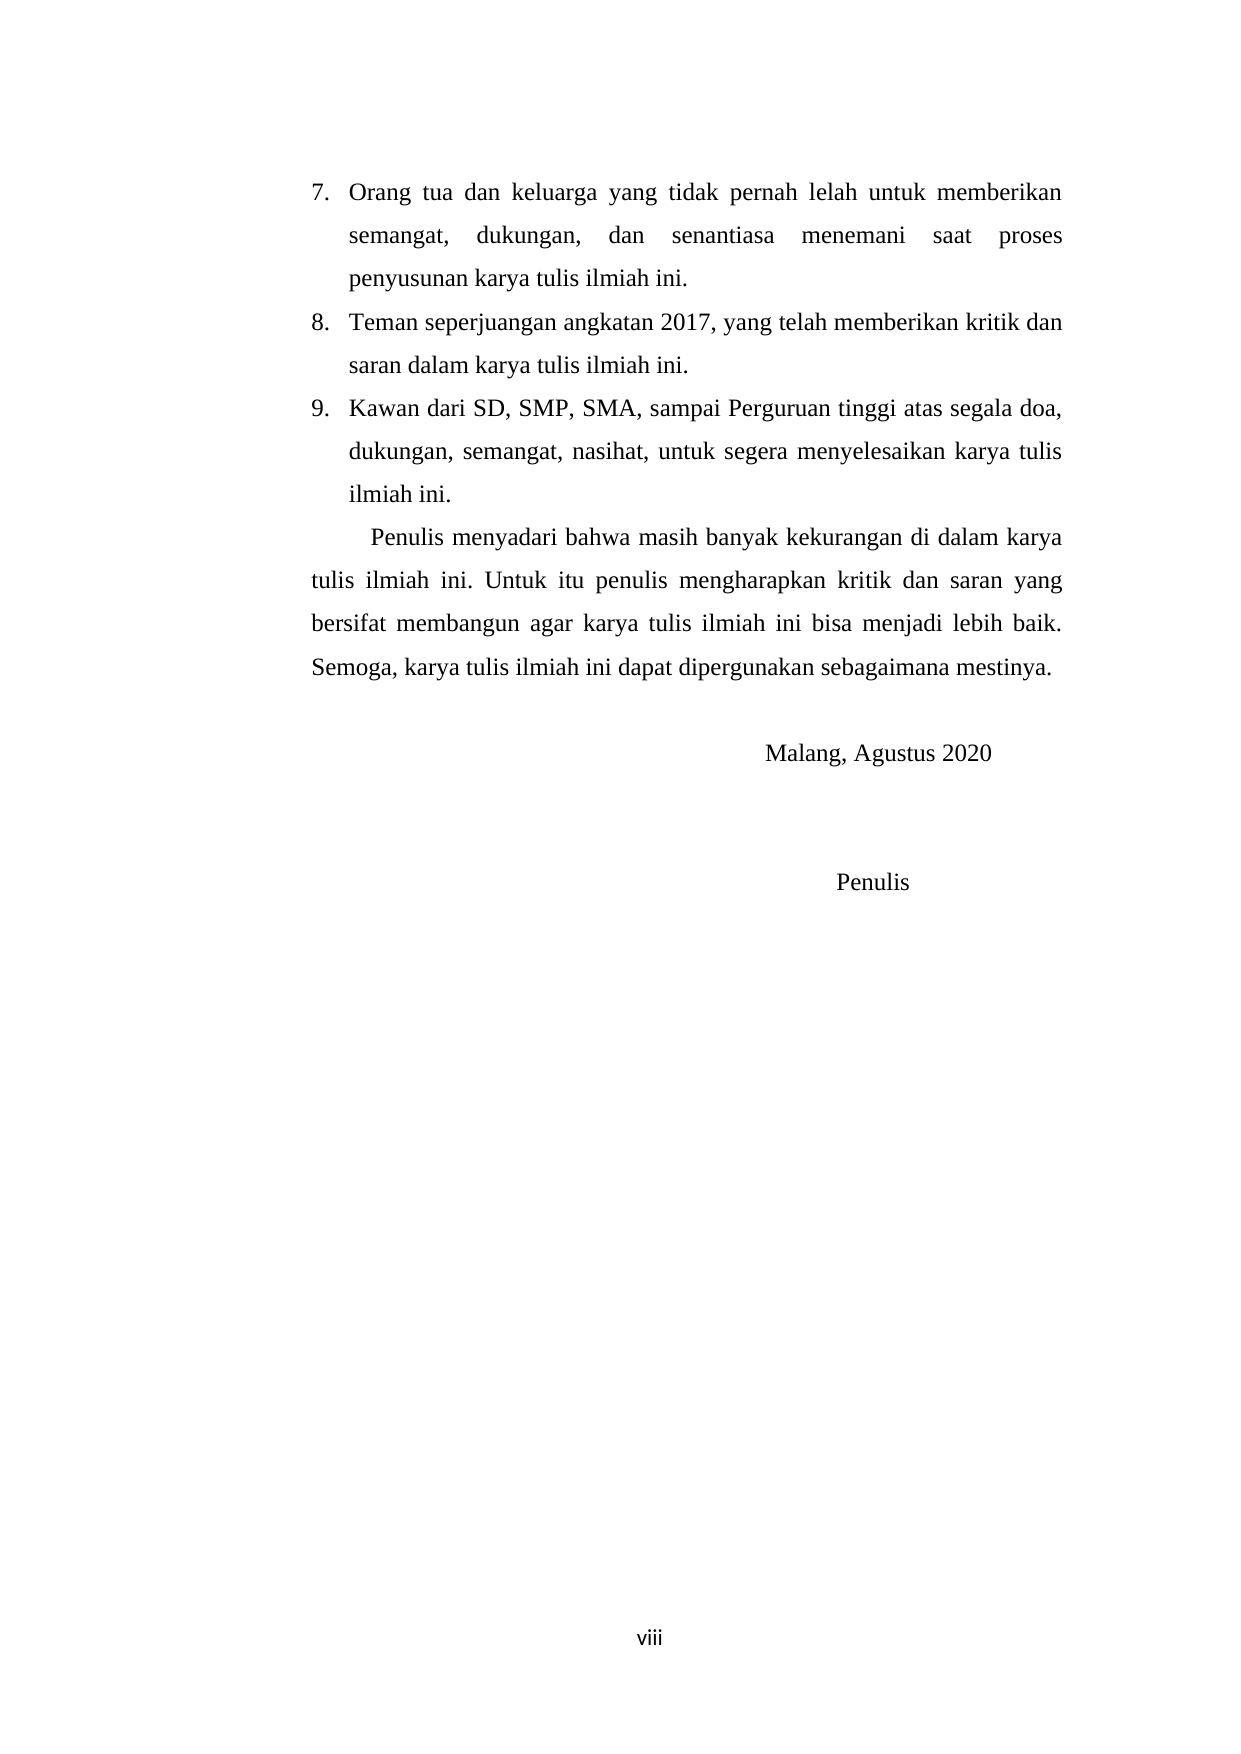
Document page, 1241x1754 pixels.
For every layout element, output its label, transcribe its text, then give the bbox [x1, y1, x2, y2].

list Teman seperjuangan angkatan 2017, yang telah memberikan kritik dan saran dalam karya tulis ilmiah ini. [311, 307, 1063, 378]
text Penulis [836, 867, 1063, 896]
text Penulis menyadari bahwa masih banyak kekurangan di dalam karya tulis ilmiah ini. Untuk itu penulis mengharapkan kritik dan saran yang bersifat membangun agar karya tulis ilmiah ini bisa menjadi lebih baik. Semoga, karya tulis ilmiah ini dapat dipergunakan sebagaimana mestinya. [311, 522, 1063, 680]
list Orang tua dan keluarga yang tidak pernah lelah untuk memberikan semangat, dukungan, dan senantiasa menemani saat proses penyusunan karya tulis ilmiah ini. [311, 177, 1063, 292]
list Kawan dari SD, SMP, SMA, sampai Perguruan tinggi atas segala doa, dukungan, semangat, nasihat, untuk segera menyelesaikan karya tulis ilmiah ini. [311, 393, 1063, 508]
text Malang, Agustus 2020 [740, 738, 1051, 767]
